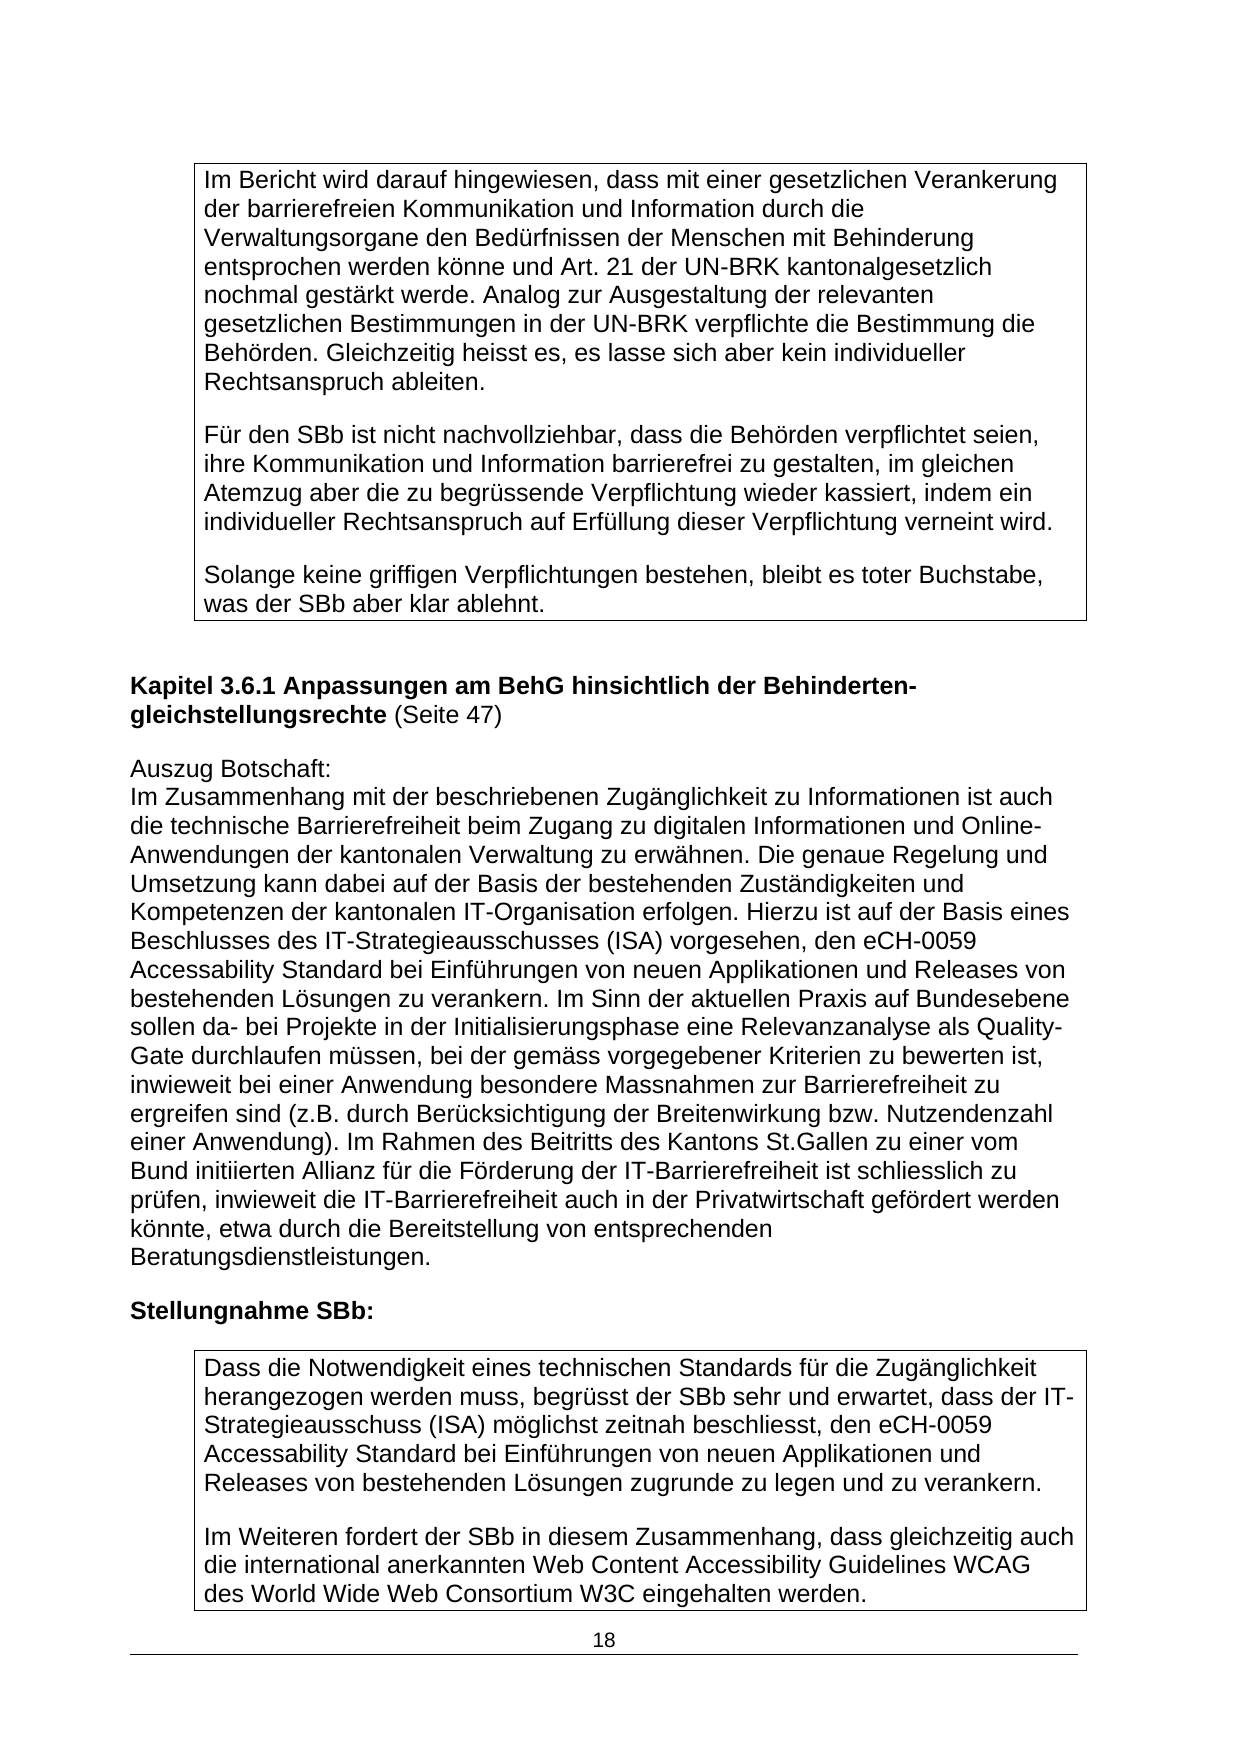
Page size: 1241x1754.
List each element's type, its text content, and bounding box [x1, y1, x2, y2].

text Im Weiteren fordert der SBb in diesem Zusammenhang, dass gleichzeitig auch die international anerkannten Web Content Accessibility Guidelines WCAG des World Wide Web Consortium W3C eingehalten werden. [195, 1519, 1086, 1610]
subtitle Kapitel 3.6.1 Anpassungen am BehG hinsichtlich der Behinderten-gleichstellungsrechte (Seite 47) [130, 671, 1078, 729]
text Stellungnahme SBb: [130, 1296, 1078, 1325]
text Dass die Notwendigkeit eines technischen Standards für die Zugänglichkeit herangezogen werden muss, begrüsst der SBb sehr und erwartet, dass der IT-Strategieausschuss (ISA) möglichst zeitnah beschliesst, den eCH-0059 Accessability Standard bei Einführungen von neuen Applikationen und Releases von bestehenden Lösungen zugrunde zu legen und zu verankern. [195, 1351, 1086, 1497]
text Solange keine griffigen Verpflichtungen bestehen, bleibt es toter Buchstabe, was der SBb aber klar ablehnt. [195, 557, 1086, 620]
text Im Bericht wird darauf hingewiesen, dass mit einer gesetzlichen Verankerung der barrierefreien Kommunikation und Information durch die Verwaltungsorgane den Bedürfnissen der Menschen mit Behinderung entsprochen werden könne und Art. 21 der UN-BRK kantonalgesetzlich nochmal gestärkt werde. Analog zur Ausgestaltung der relevanten gesetzlichen Bestimmungen in der UN-BRK verpflichte die Bestimmung die Behörden. Gleichzeitig heisst es, es lasse sich aber kein individueller Rechtsanspruch ableiten. [195, 164, 1086, 396]
text Im Zusammenhang mit der beschriebenen Zugänglichkeit zu Informationen ist auch die technische Barrierefreiheit beim Zugang zu digitalen Informationen und Online-Anwendungen der kantonalen Verwaltung zu erwähnen. Die genaue Regelung und Umsetzung kann dabei auf der Basis der bestehenden Zuständigkeiten und Kompetenzen der kantonalen IT-Organisation erfolgen. Hierzu ist auf der Basis eines Beschlusses des IT-Strategieausschusses (ISA) vorgesehen, den eCH-0059 Accessability Standard bei Einführungen von neuen Applikationen und Releases von bestehenden Lösungen zu verankern. Im Sinn der aktuellen Praxis auf Bundesebene sollen da- bei Projekte in der Initialisierungsphase eine Relevanzanalyse als Quality-Gate durchlaufen müssen, bei der gemäss vorgegebener Kriterien zu bewerten ist, inwieweit bei einer Anwendung besondere Massnahmen zur Barrierefreiheit zu ergreifen sind (z.B. durch Berücksichtigung der Breitenwirkung bzw. Nutzendenzahl einer Anwendung). Im Rahmen des Beitritts des Kantons St.Gallen zu einer vom Bund initiierten Allianz für die Förderung der IT-Barrierefreiheit ist schliesslich zu prüfen, inwieweit die IT-Barrierefreiheit auch in der Privatwirtschaft gefördert werden könnte, etwa durch die Bereitstellung von entsprechenden Beratungsdienstleistungen. [130, 782, 1078, 1271]
text Für den SBb ist nicht nachvollziehbar, dass die Behörden verpflichtet seien, ihre Kommunikation und Information barrierefrei zu gestalten, im gleichen Atemzug aber die zu begrüssende Verpflichtung wieder kassiert, indem ein individueller Rechtsanspruch auf Erfüllung dieser Verpflichtung verneint wird. [195, 417, 1086, 536]
text Auszug Botschaft: [130, 754, 1078, 782]
